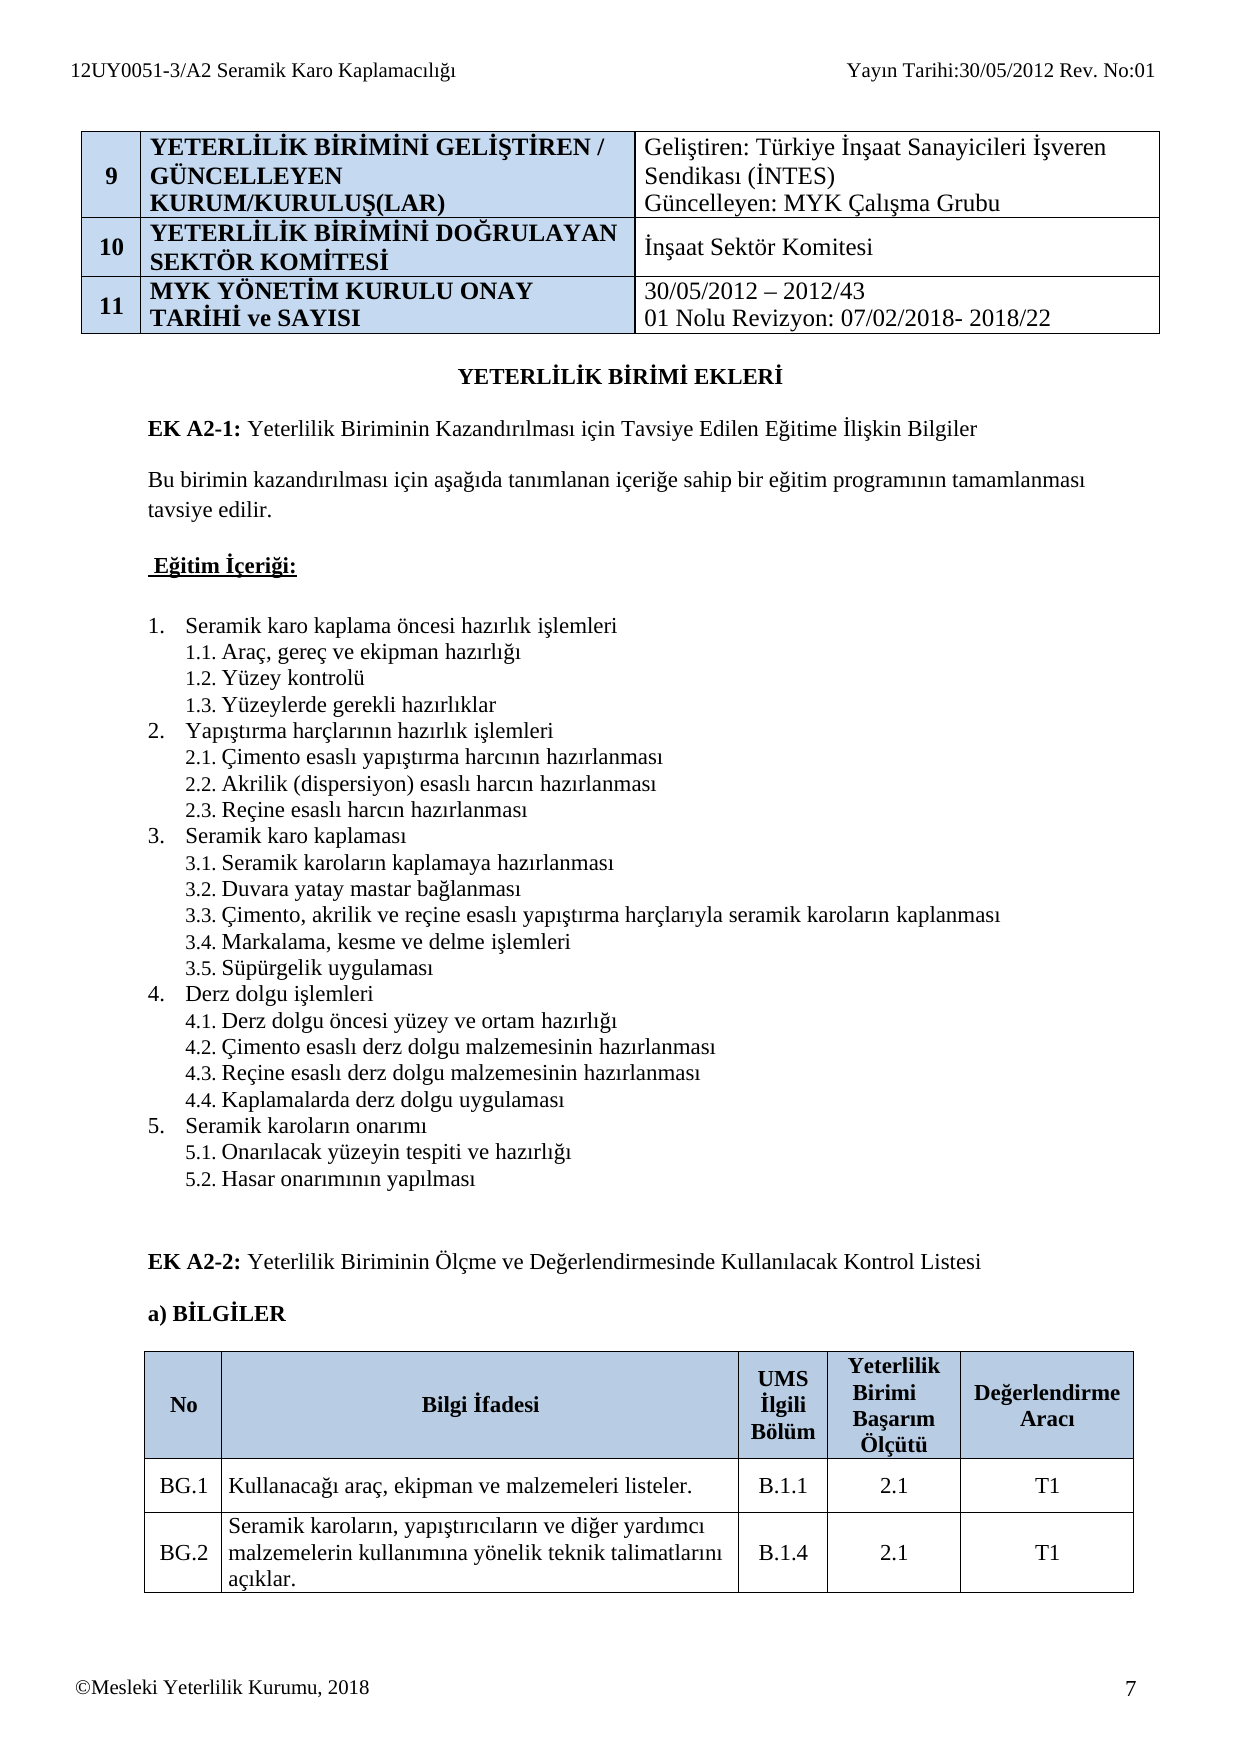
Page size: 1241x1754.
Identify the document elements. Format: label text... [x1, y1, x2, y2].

list Reçine esaslı harcın hazırlanması [185, 796, 1171, 823]
list Çimento, akrilik ve reçine esaslı yapıştırma harçlarıyla seramik karoların kaplanması [185, 902, 1171, 928]
list Onarılacak yüzeyin tespiti ve hazırlığı [185, 1139, 1171, 1165]
list Seramik karo kaplaması [148, 823, 1171, 849]
list Markalama, kesme ve delme işlemleri [185, 928, 1171, 954]
table_header Değerlendirme Aracı [961, 1352, 1133, 1458]
table_cell 11 [82, 277, 140, 333]
list Hasar onarımının yapılması [185, 1165, 1171, 1191]
list Süpürgelik uygulaması [185, 954, 1171, 981]
list Reçine esaslı derz dolgu malzemesinin hazırlanması [185, 1060, 1171, 1086]
text EK A2-1: Yeterlilik Biriminin Kazandırılması için Tavsiye Edilen Eğitime İlişkin Bilgiler [148, 415, 1171, 441]
table_cell YETERLİLİK BİRİMİNİ DOĞRULAYAN SEKTÖR KOMİTESİ [141, 218, 634, 276]
table_cell Seramik karoların, yapıştırıcıların ve diğer yardımcı malzemelerin kullanımına yönelik teknik talimatlarını açıklar. [222, 1513, 738, 1592]
list Çimento esaslı derz dolgu malzemesinin hazırlanması [185, 1033, 1171, 1060]
list Derz dolgu öncesi yüzey ve ortam hazırlığı [185, 1007, 1171, 1033]
list Derz dolgu işlemleri [148, 981, 1171, 1007]
table_cell BG.1 [145, 1459, 221, 1512]
list Akrilik (dispersiyon) esaslı harcın hazırlanması [185, 770, 1171, 796]
table_header Geliştiren: Türkiye İnşaat Sanayicileri İşveren Sendikası (İNTES) Güncelleyen: MYK Çalışma Grubu [636, 132, 1159, 217]
list Seramik karoların onarımı [148, 1112, 1171, 1139]
list Yapıştırma harçlarının hazırlık işlemleri [148, 717, 1171, 744]
list Yüzeylerde gerekli hazırlıklar [185, 691, 1171, 717]
table_cell B.1.1 [739, 1459, 827, 1512]
list Çimento esaslı yapıştırma harcının hazırlanması [185, 744, 1171, 770]
list Kaplamalarda derz dolgu uygulaması [185, 1086, 1171, 1112]
text Bu birimin kazandırılması için aşağıda tanımlanan içeriğe sahip bir eğitim programının tamamlanması tavsiye edilir. [148, 466, 1093, 523]
table_cell MYK YÖNETİM KURULU ONAY TARİHİ ve SAYISI [141, 277, 634, 333]
table_cell 30/05/2012 – 2012/43 01 Nolu Revizyon: 07/02/2018- 2018/22 [636, 277, 1159, 333]
list Seramik karo kaplama öncesi hazırlık işlemleri [148, 612, 1171, 638]
table_cell BG.2 [145, 1513, 221, 1592]
table_cell Kullanacağı araç, ekipman ve malzemeleri listeler. [222, 1459, 738, 1512]
table_cell 10 [82, 218, 140, 276]
table_header 9 [82, 132, 140, 217]
list Araç, gereç ve ekipman hazırlığı [185, 639, 1171, 665]
table_cell T1 [961, 1513, 1133, 1592]
text YETERLİLİK BİRİMİ EKLERİ [214, 363, 1026, 389]
table_cell T1 [961, 1459, 1133, 1512]
table_header Bilgi İfadesi [222, 1352, 738, 1458]
table_header YETERLİLİK BİRİMİNİ GELİŞTİREN / GÜNCELLEYEN KURUM/KURULUŞ(LAR) [141, 132, 634, 217]
table_header Yeterlilik Birimi Başarım Ölçütü [828, 1352, 960, 1458]
table_cell İnşaat Sektör Komitesi [636, 218, 1159, 276]
subtitle Eğitim İçeriği: [148, 552, 1171, 578]
table_header UMS İlgili Bölüm [739, 1352, 827, 1458]
list Seramik karoların kaplamaya hazırlanması [185, 849, 1171, 875]
table_header No [145, 1352, 221, 1458]
list Yüzey kontrolü [185, 665, 1171, 691]
text EK A2-2: Yeterlilik Biriminin Ölçme ve Değerlendirmesinde Kullanılacak Kontrol Listesi [148, 1248, 1171, 1275]
list Duvara yatay mastar bağlanması [185, 875, 1171, 902]
table_cell B.1.4 [739, 1513, 827, 1592]
table_cell 2.1 [828, 1459, 960, 1512]
table_cell 2.1 [828, 1513, 960, 1592]
subtitle BİLGİLER [148, 1300, 1171, 1326]
